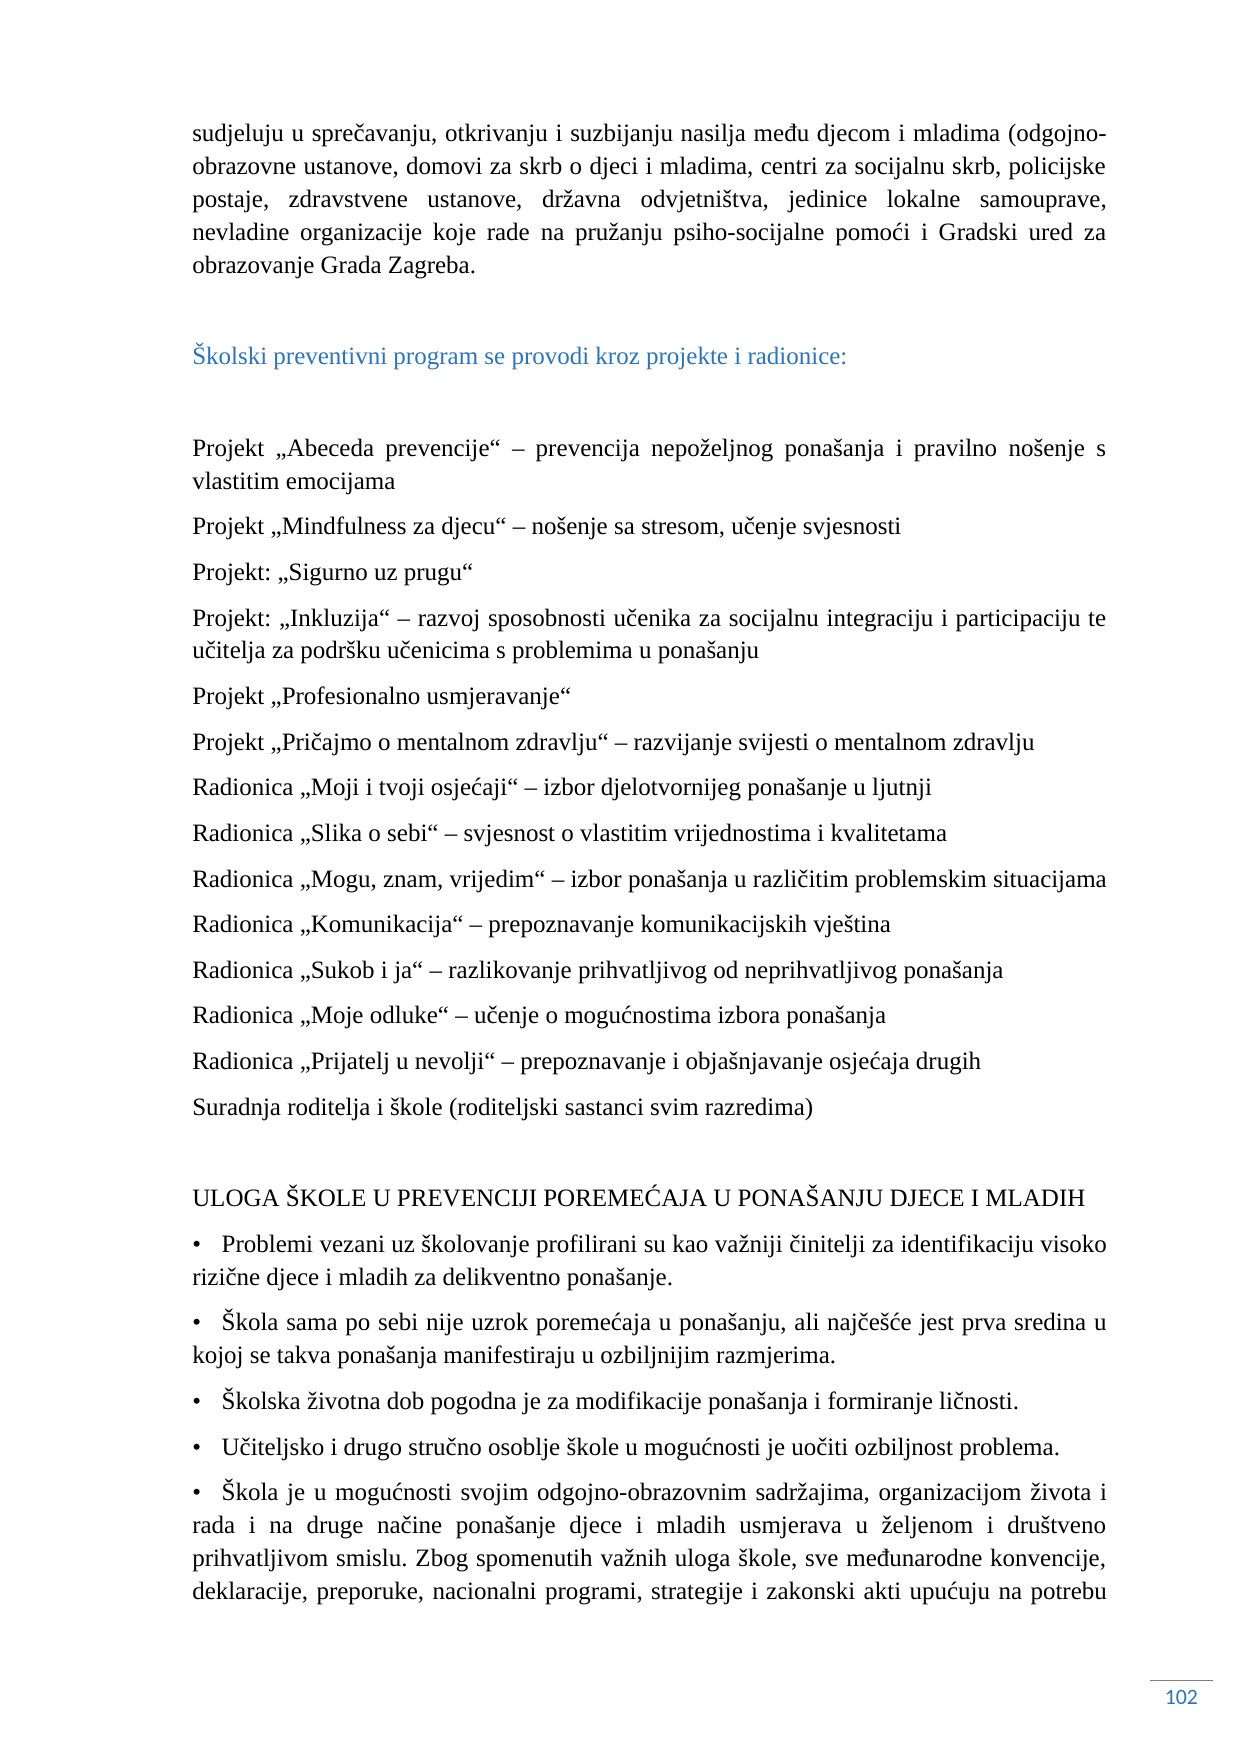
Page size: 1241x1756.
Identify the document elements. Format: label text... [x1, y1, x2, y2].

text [192, 118, 1107, 279]
text Radionica „Moje odluke“ – učenje o mogućnostima izbora ponašanja [192, 1001, 1107, 1029]
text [192, 1477, 1107, 1605]
text Radionica „Prijatelj u nevolji“ – prepoznavanje i objašnjavanje osjećaja drugih [192, 1046, 1107, 1075]
text Projekt „Abeceda prevencije“ – prevencija nepoželjnog ponašanja i pravilno nošenje s vlastitim emocijama [192, 433, 1107, 494]
text • Učiteljsko i drugo stručno osoblje škole u mogućnosti je uočiti ozbiljnost problema. [192, 1432, 1107, 1460]
text Projekt: „Inkluzija“ – razvoj sposobnosti učenika za socijalnu integraciju i participaciju te učitelja za podršku učenicima s problemima u ponašanju [192, 603, 1107, 664]
text Radionica „Moji i tvoji osjećaji“ – izbor djelotvornijeg ponašanje u ljutnji [192, 772, 1107, 801]
text Projekt „Profesionalno usmjeravanje“ [192, 681, 1107, 710]
text Radionica „Slika o sebi“ – svjesnost o vlastitim vrijednostima i kvalitetama [192, 818, 1107, 847]
text Projekt „Mindfulness za djecu“ – nošenje sa stresom, učenje svjesnosti [192, 511, 1107, 540]
text • Problemi vezani uz školovanje profilirani su kao važniji činitelji za identifikaciju visoko rizične djece i mladih za delikventno ponašanje. [192, 1229, 1107, 1291]
text Radionica „Mogu, znam, vrijedim“ – izbor ponašanja u različitim problemskim situacijama [192, 864, 1107, 892]
text • Škola sama po sebi nije uzrok poremećaja u ponašanju, ali najčešće jest prva sredina u kojoj se takva ponašanja manifestiraju u ozbiljnijim razmjerima. [192, 1307, 1107, 1369]
text • Školska životna dob pogodna je za modifikacije ponašanja i formiranje ličnosti. [192, 1386, 1107, 1415]
text Radionica „Sukob i ja“ – razlikovanje prihvatljivog od neprihvatljivog ponašanja [192, 955, 1107, 984]
text Projekt „Pričajmo o mentalnom zdravlju“ – razvijanje svijesti o mentalnom zdravlju [192, 727, 1107, 756]
text ULOGA ŠKOLE U PREVENCIJI POREMEĆAJA U PONAŠANJU DJECE I MLADIH [192, 1183, 1107, 1212]
text Školski preventivni program se provodi kroz projekte i radionice: [192, 341, 1107, 370]
text Suradnja roditelja i škole (roditeljski sastanci svim razredima) [192, 1092, 1107, 1121]
text Radionica „Komunikacija“ – prepoznavanje komunikacijskih vještina [192, 909, 1107, 938]
text Projekt: „Sigurno uz prugu“ [192, 557, 1107, 586]
